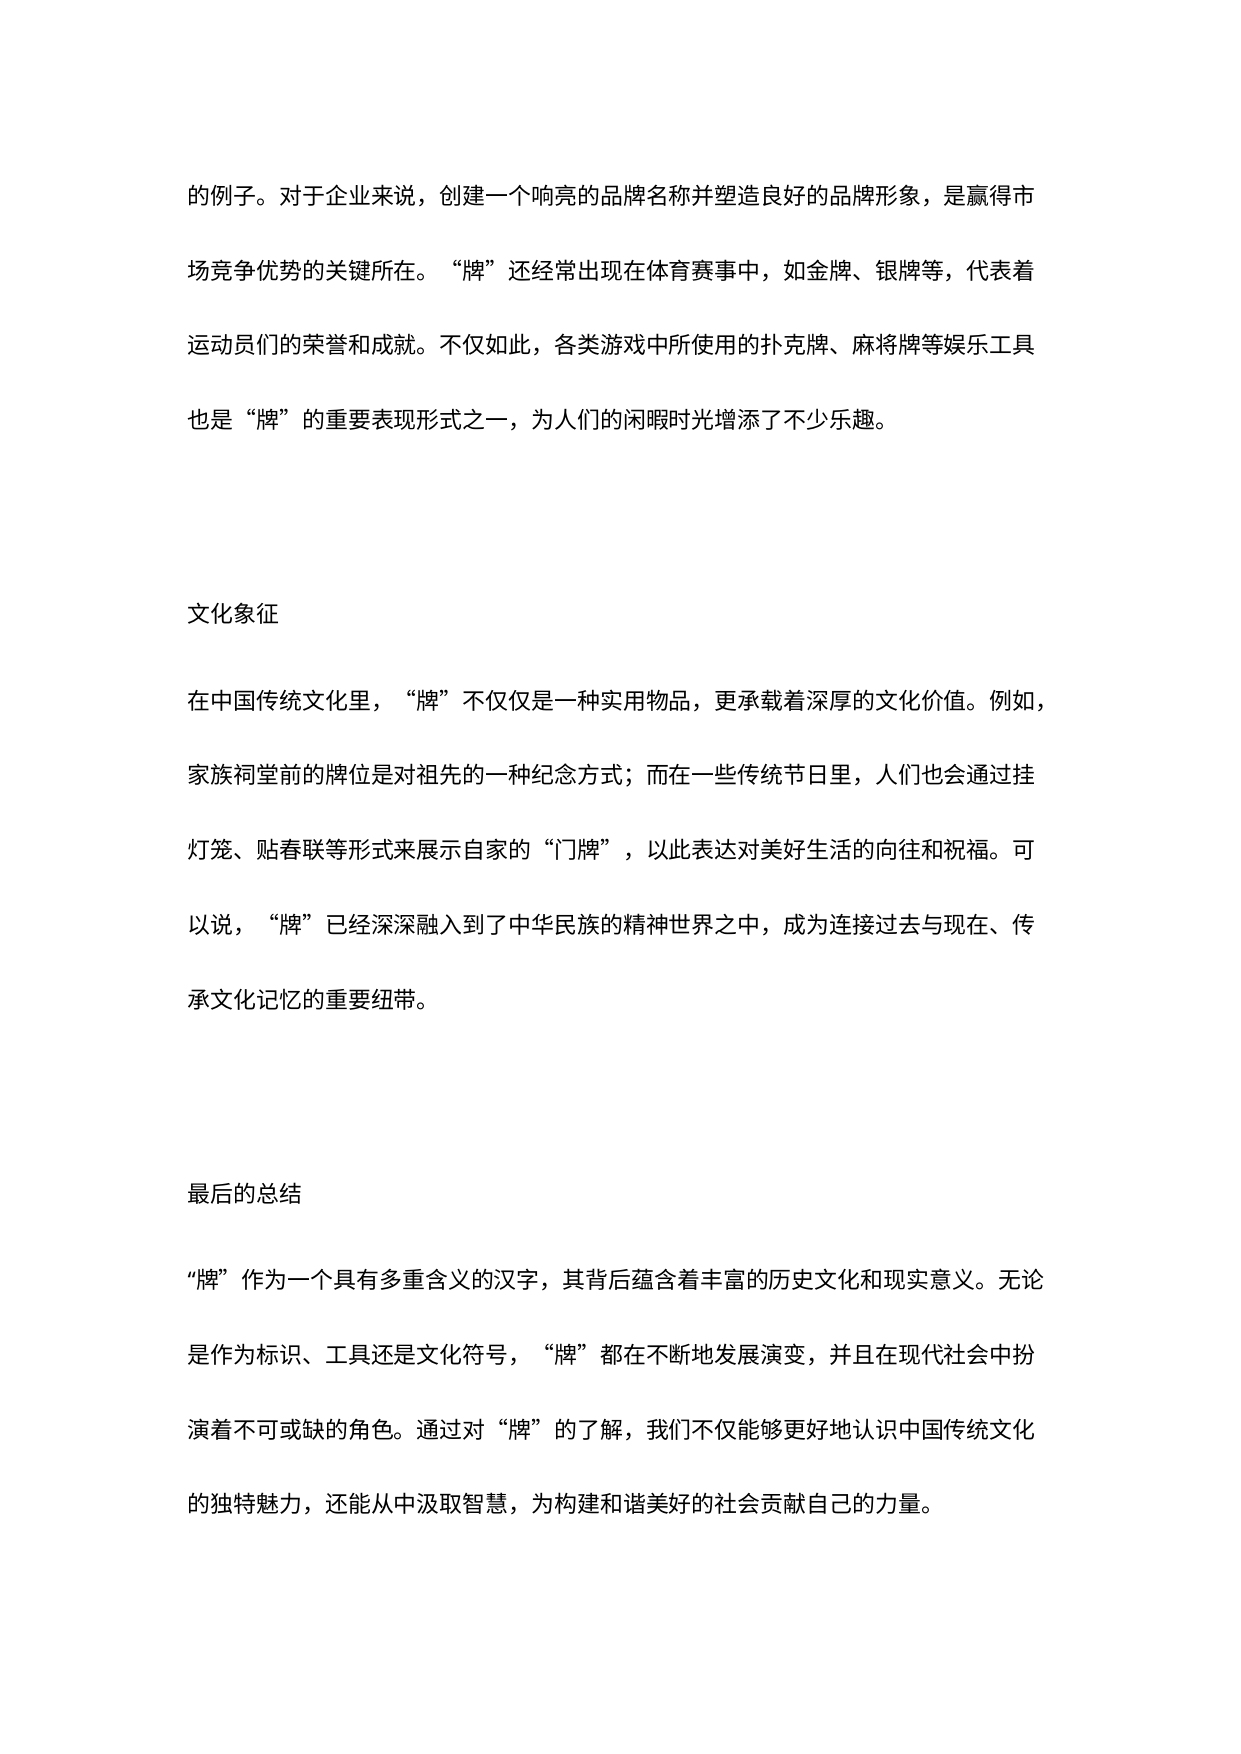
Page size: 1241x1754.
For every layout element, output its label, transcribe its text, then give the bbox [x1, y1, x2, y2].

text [187, 162, 1053, 451]
text 文化象征 [187, 580, 1053, 645]
text 最后的总结 [187, 1160, 1053, 1225]
text 在中国传统文化里，“牌”不仅仅是一种实用物品，更承载着深厚的文化价值。例如，家族祠堂前的牌位是对祖先的一种纪念方式；而在一些传统节日里，人们也会通过挂灯笼、贴春联等形式来展示自家的“门牌”，以此表达对美好生活的向往和祝福。可以说，“牌”已经深深融入到了中华民族的精神世界之中，成为连接过去与现在、传承文化记忆的重要纽带。 [187, 667, 1053, 1031]
text “牌”作为一个具有多重含义的汉字，其背后蕴含着丰富的历史文化和现实意义。无论是作为标识、工具还是文化符号，“牌”都在不断地发展演变，并且在现代社会中扮演着不可或缺的角色。通过对“牌”的了解，我们不仅能够更好地认识中国传统文化的独特魅力，还能从中汲取智慧，为构建和谐美好的社会贡献自己的力量。 [187, 1246, 1053, 1536]
